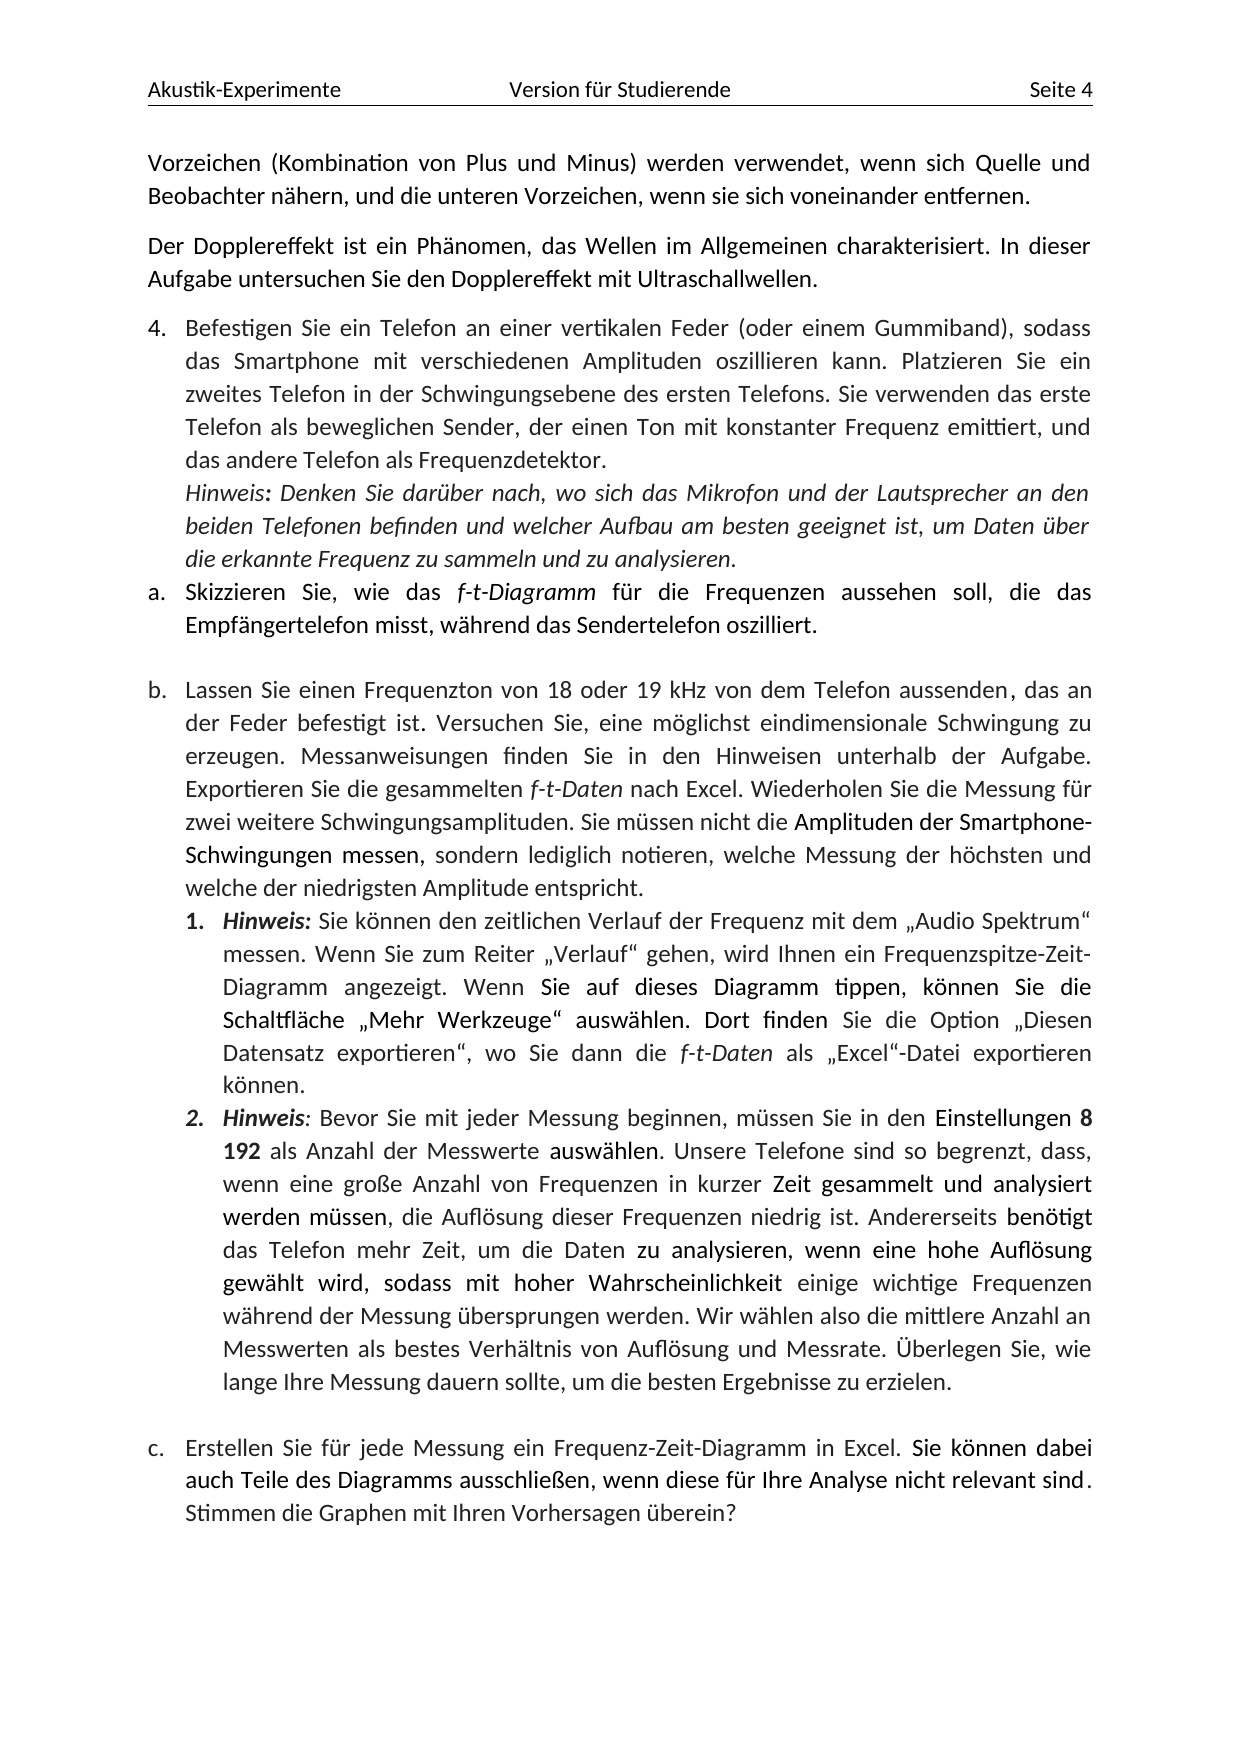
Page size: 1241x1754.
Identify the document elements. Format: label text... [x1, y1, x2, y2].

list Erstellen Sie für jede Messung ein Frequenz-Zeit-Diagramm in Excel. Sie können dabei auch Teile des Diagramms ausschließen, wenn diese für Ihre Analyse nicht relevant sind. Stimmen die Graphen mit Ihren Vorhersagen überein? [148, 1432, 1093, 1528]
list Hinweis: Denken Sie darüber nach, wo sich das Mikrofon und der Lautsprecher an den beiden Telefonen befinden und welcher Aufbau am besten geeignet ist, um Daten über die erkannte Frequenz zu sammeln und zu analysieren. [185, 477, 1093, 573]
list Lassen Sie einen Frequenzton von 18 oder 19 kHz von dem Telefon aussenden, das an der Feder befestigt ist. Versuchen Sie, eine möglichst eindimensionale Schwingung zu erzeugen. Messanweisungen finden Sie in den Hinweisen unterhalb der Aufgabe. Exportieren Sie die gesammelten f-t-Daten nach Excel. Wiederholen Sie die Messung für zwei weitere Schwingungsamplituden. Sie müssen nicht die Amplituden der Smartphone-Schwingungen messen, sondern lediglich notieren, welche Messung der höchsten und welche der niedrigsten Amplitude entspricht. [148, 675, 1093, 903]
list Skizzieren Sie, wie das f-t-Diagramm für die Frequenzen aussehen soll, die das Empfängertelefon misst, während das Sendertelefon oszilliert. [148, 576, 1093, 639]
list Befestigen Sie ein Telefon an einer vertikalen Feder (oder einem Gummiband), sodass das Smartphone mit verschiedenen Amplituden oszillieren kann. Platzieren Sie ein zweites Telefon in der Schwingungsebene des ersten Telefons. Sie verwenden das erste Telefon als beweglichen Sender, der einen Ton mit konstanter Frequenz emittiert, und das andere Telefon als Frequenzdetektor. [148, 313, 1093, 475]
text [148, 148, 1093, 211]
list Hinweis: Sie können den zeitlichen Verlauf der Frequenz mit dem „Audio Spektrum“ messen. Wenn Sie zum Reiter „Verlauf“ gehen, wird Ihnen ein Frequenzspitze-Zeit-Diagramm angezeigt. Wenn Sie auf dieses Diagramm tippen, können Sie die Schaltfläche „Mehr Werkzeuge“ auswählen. Dort finden Sie die Option „Diesen Datensatz exportieren“, wo Sie dann die f-t-Daten als „Excel“-Datei exportieren können. [185, 905, 1093, 1100]
list Hinweis: Bevor Sie mit jeder Messung beginnen, müssen Sie in den Einstellungen 8 192 als Anzahl der Messwerte auswählen. Unsere Telefone sind so begrenzt, dass, wenn eine große Anzahl von Frequenzen in kurzer Zeit gesammelt und analysiert werden müssen, die Auflösung dieser Frequenzen niedrig ist. Andererseits benötigt das Telefon mehr Zeit, um die Daten zu analysieren, wenn eine hohe Auflösung gewählt wird, sodass mit hoher Wahrscheinlichkeit einige wichtige Frequenzen während der Messung übersprungen werden. Wir wählen also die mittlere Anzahl an Messwerten als bestes Verhältnis von Auflösung und Messrate. Überlegen Sie, wie lange Ihre Messung dauern sollte, um die besten Ergebnisse zu erzielen. [185, 1103, 1093, 1396]
text Der Dopplereffekt ist ein Phänomen, das Wellen im Allgemeinen charakterisiert. In dieser Aufgabe untersuchen Sie den Dopplereffekt mit Ultraschallwellen. [148, 230, 1093, 293]
